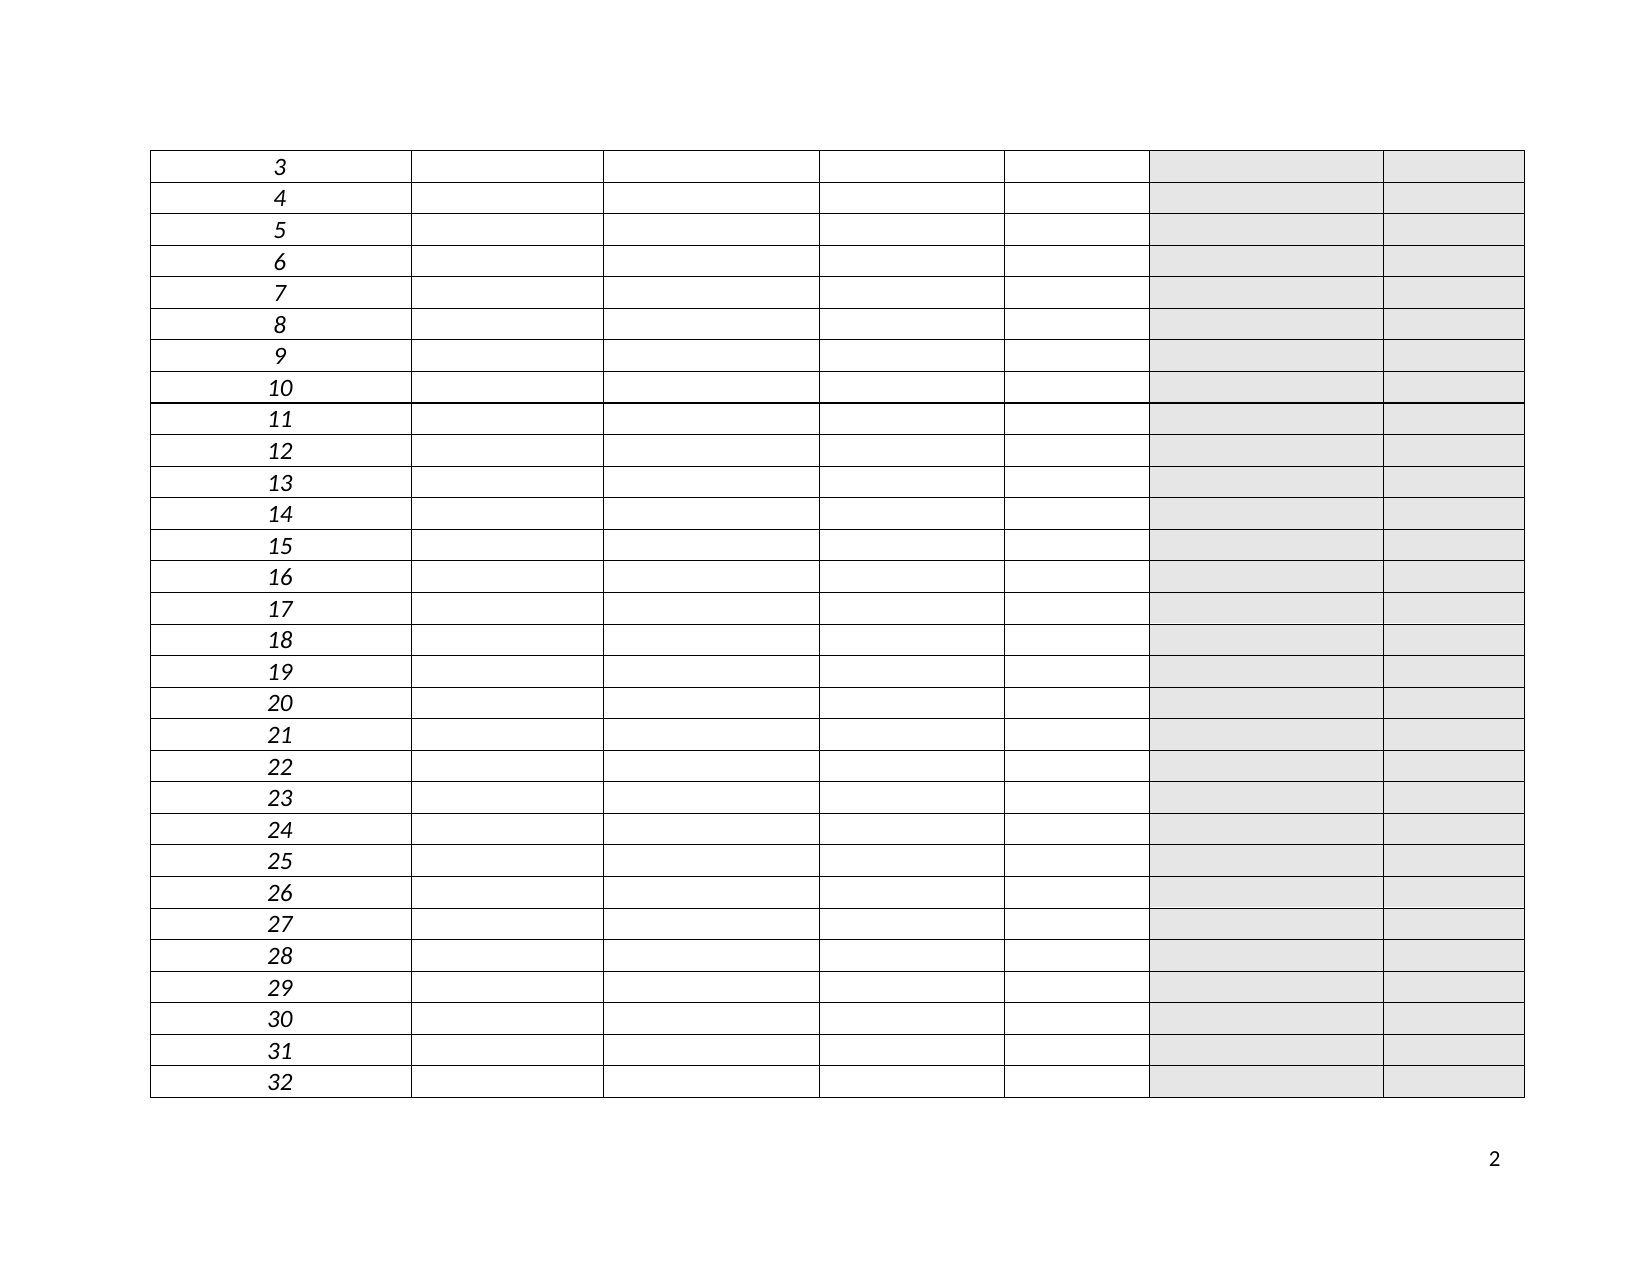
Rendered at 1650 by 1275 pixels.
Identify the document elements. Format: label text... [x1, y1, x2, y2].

table_cell [1384, 877, 1524, 907]
table_cell [1384, 1003, 1524, 1034]
table_cell [604, 530, 819, 560]
table_cell [604, 277, 819, 308]
table_cell [1384, 151, 1524, 182]
table_cell [1005, 183, 1149, 213]
table_cell [1005, 372, 1149, 402]
table_cell [1384, 340, 1524, 371]
table_cell 15 [151, 530, 411, 560]
table_cell [1150, 561, 1383, 592]
table_cell [1150, 751, 1383, 781]
table_cell [604, 1003, 819, 1034]
table_cell 12 [151, 435, 411, 466]
table_cell [820, 845, 1004, 876]
table_cell [820, 688, 1004, 718]
table_cell [820, 593, 1004, 623]
table_cell [1384, 467, 1524, 497]
table_cell [604, 625, 819, 655]
table_cell [1384, 751, 1524, 781]
table_cell [1005, 845, 1149, 876]
table_cell 25 [151, 845, 411, 876]
table_cell [412, 751, 603, 781]
table_cell [604, 1066, 819, 1097]
table_cell [604, 340, 819, 371]
table_cell [604, 246, 819, 276]
table_cell [1150, 877, 1383, 907]
table_cell [412, 183, 603, 213]
table_cell 28 [151, 940, 411, 971]
table_cell [1384, 530, 1524, 560]
table_cell [1005, 1035, 1149, 1065]
table_cell [1005, 782, 1149, 813]
table_cell [412, 530, 603, 560]
table_cell [1005, 877, 1149, 907]
table_cell [604, 593, 819, 623]
table_cell [1005, 593, 1149, 623]
table_cell [412, 656, 603, 687]
table_cell [412, 372, 603, 402]
table_cell [412, 246, 603, 276]
table_cell [1150, 1035, 1383, 1065]
table_cell [412, 1066, 603, 1097]
table_cell [1384, 972, 1524, 1002]
table_cell [412, 467, 603, 497]
table_cell [1150, 214, 1383, 245]
table_cell [1005, 972, 1149, 1002]
table_cell [820, 340, 1004, 371]
table_cell [604, 940, 819, 971]
table_cell [1150, 1003, 1383, 1034]
table_cell 9 [151, 340, 411, 371]
table_cell [1005, 814, 1149, 844]
table_cell 32 [151, 1066, 411, 1097]
table_cell [1384, 498, 1524, 529]
table_cell [604, 688, 819, 718]
table_cell [820, 940, 1004, 971]
table_cell [1005, 940, 1149, 971]
table_cell [604, 404, 819, 434]
table_cell [1384, 909, 1524, 939]
table_cell [1384, 625, 1524, 655]
table_cell [1150, 688, 1383, 718]
table_cell 7 [151, 277, 411, 308]
table_cell [1150, 909, 1383, 939]
table_cell [604, 782, 819, 813]
table_cell [1384, 372, 1524, 402]
table_cell 11 [151, 404, 411, 434]
table_cell [412, 309, 603, 339]
table_cell [1150, 498, 1383, 529]
table_cell [820, 530, 1004, 560]
table_cell [412, 877, 603, 907]
table_cell [1384, 214, 1524, 245]
table_cell [412, 435, 603, 466]
table_cell [1150, 340, 1383, 371]
table_cell [1384, 277, 1524, 308]
table_cell [820, 214, 1004, 245]
table_cell [820, 877, 1004, 907]
table_cell [820, 467, 1004, 497]
table_cell [604, 309, 819, 339]
table_cell 26 [151, 877, 411, 907]
table_cell [412, 719, 603, 750]
table_cell [1384, 845, 1524, 876]
table_cell [1005, 214, 1149, 245]
table_cell 23 [151, 782, 411, 813]
table_cell 30 [151, 1003, 411, 1034]
table_cell [1150, 625, 1383, 655]
table_cell [1005, 340, 1149, 371]
table_cell [412, 593, 603, 623]
table_cell [820, 435, 1004, 466]
table_cell [1005, 688, 1149, 718]
table_cell [1150, 1066, 1383, 1097]
table_cell [1005, 909, 1149, 939]
table_cell [1005, 625, 1149, 655]
table_cell 19 [151, 656, 411, 687]
table_cell [604, 719, 819, 750]
table_cell [412, 625, 603, 655]
table_cell [604, 1035, 819, 1065]
table_cell [1005, 561, 1149, 592]
table_cell [604, 561, 819, 592]
table_cell [1384, 1035, 1524, 1065]
table_cell 10 [151, 372, 411, 402]
table_cell [820, 277, 1004, 308]
table_cell [820, 656, 1004, 687]
table_cell [1384, 183, 1524, 213]
table_cell [412, 1035, 603, 1065]
table_cell [604, 372, 819, 402]
table_cell 29 [151, 972, 411, 1002]
table_cell [412, 404, 603, 434]
table_cell [820, 404, 1004, 434]
table_cell [820, 972, 1004, 1002]
table_cell [1005, 467, 1149, 497]
table_cell [604, 183, 819, 213]
table_cell [412, 277, 603, 308]
table_cell [1005, 498, 1149, 529]
table_cell [820, 183, 1004, 213]
table_cell [1150, 151, 1383, 182]
table_cell [412, 340, 603, 371]
table_cell [1150, 940, 1383, 971]
table_cell [412, 688, 603, 718]
table_cell 21 [151, 719, 411, 750]
table_cell [1150, 593, 1383, 623]
table_cell [820, 782, 1004, 813]
table_cell [1150, 372, 1383, 402]
table_cell [1150, 719, 1383, 750]
table_cell 17 [151, 593, 411, 623]
table_cell [412, 940, 603, 971]
table_cell [1005, 309, 1149, 339]
table_cell [1150, 845, 1383, 876]
table_cell [820, 309, 1004, 339]
table_cell [1150, 246, 1383, 276]
table_cell [1005, 404, 1149, 434]
table_cell 5 [151, 214, 411, 245]
table_cell [820, 246, 1004, 276]
table_cell [1005, 435, 1149, 466]
table_cell [1150, 467, 1383, 497]
table_cell [820, 814, 1004, 844]
table_cell [1384, 246, 1524, 276]
table_cell 31 [151, 1035, 411, 1065]
table_cell [1150, 404, 1383, 434]
table_cell [604, 751, 819, 781]
table_cell [1150, 782, 1383, 813]
table_cell [1005, 246, 1149, 276]
table_cell [604, 845, 819, 876]
table_cell [1384, 940, 1524, 971]
table_cell [1150, 435, 1383, 466]
table_cell [412, 498, 603, 529]
table_cell [820, 561, 1004, 592]
table_cell [1384, 561, 1524, 592]
table_cell [1150, 814, 1383, 844]
table_cell [1005, 719, 1149, 750]
table_cell [1384, 719, 1524, 750]
table_cell [1150, 972, 1383, 1002]
table_cell [412, 814, 603, 844]
table_cell 13 [151, 467, 411, 497]
table_cell 14 [151, 498, 411, 529]
table_cell [820, 372, 1004, 402]
table_cell [1384, 309, 1524, 339]
table_cell [604, 151, 819, 182]
table_cell [412, 972, 603, 1002]
table_cell [1384, 688, 1524, 718]
table_cell 27 [151, 909, 411, 939]
table_cell [1384, 435, 1524, 466]
table_cell 18 [151, 625, 411, 655]
table_cell [412, 561, 603, 592]
table_cell [412, 909, 603, 939]
table_cell [1005, 151, 1149, 182]
table_cell [604, 909, 819, 939]
table_cell [1005, 530, 1149, 560]
table_cell 3 [151, 151, 411, 182]
table_cell 24 [151, 814, 411, 844]
table_cell [1005, 1066, 1149, 1097]
table_cell [1384, 814, 1524, 844]
table_cell 20 [151, 688, 411, 718]
table_cell [412, 214, 603, 245]
table_cell [820, 625, 1004, 655]
table_cell [604, 467, 819, 497]
table_cell [1150, 183, 1383, 213]
table_cell 6 [151, 246, 411, 276]
table_cell [604, 498, 819, 529]
table_cell [604, 656, 819, 687]
table_cell [604, 877, 819, 907]
table_cell [1384, 656, 1524, 687]
table_cell [820, 151, 1004, 182]
table_cell [412, 845, 603, 876]
table_cell [412, 1003, 603, 1034]
table_cell 4 [151, 183, 411, 213]
table_cell [1384, 1066, 1524, 1097]
table_cell [1005, 1003, 1149, 1034]
table_cell [1150, 656, 1383, 687]
table_cell [604, 972, 819, 1002]
table_cell [1150, 309, 1383, 339]
table_cell [820, 909, 1004, 939]
table_cell [604, 214, 819, 245]
table_cell [1384, 782, 1524, 813]
table_cell [820, 719, 1004, 750]
table_cell 16 [151, 561, 411, 592]
table_cell [1005, 656, 1149, 687]
table_cell 22 [151, 751, 411, 781]
table_cell [820, 1003, 1004, 1034]
table_cell [412, 151, 603, 182]
table_cell [1150, 277, 1383, 308]
table_cell [1005, 751, 1149, 781]
table_cell [820, 1035, 1004, 1065]
table_cell 8 [151, 309, 411, 339]
table_cell [604, 435, 819, 466]
table_cell [1150, 530, 1383, 560]
table_cell [604, 814, 819, 844]
table_cell [820, 498, 1004, 529]
table_cell [412, 782, 603, 813]
table_cell [1384, 593, 1524, 623]
table_cell [820, 751, 1004, 781]
table_cell [820, 1066, 1004, 1097]
table_cell [1384, 404, 1524, 434]
table_cell [1005, 277, 1149, 308]
